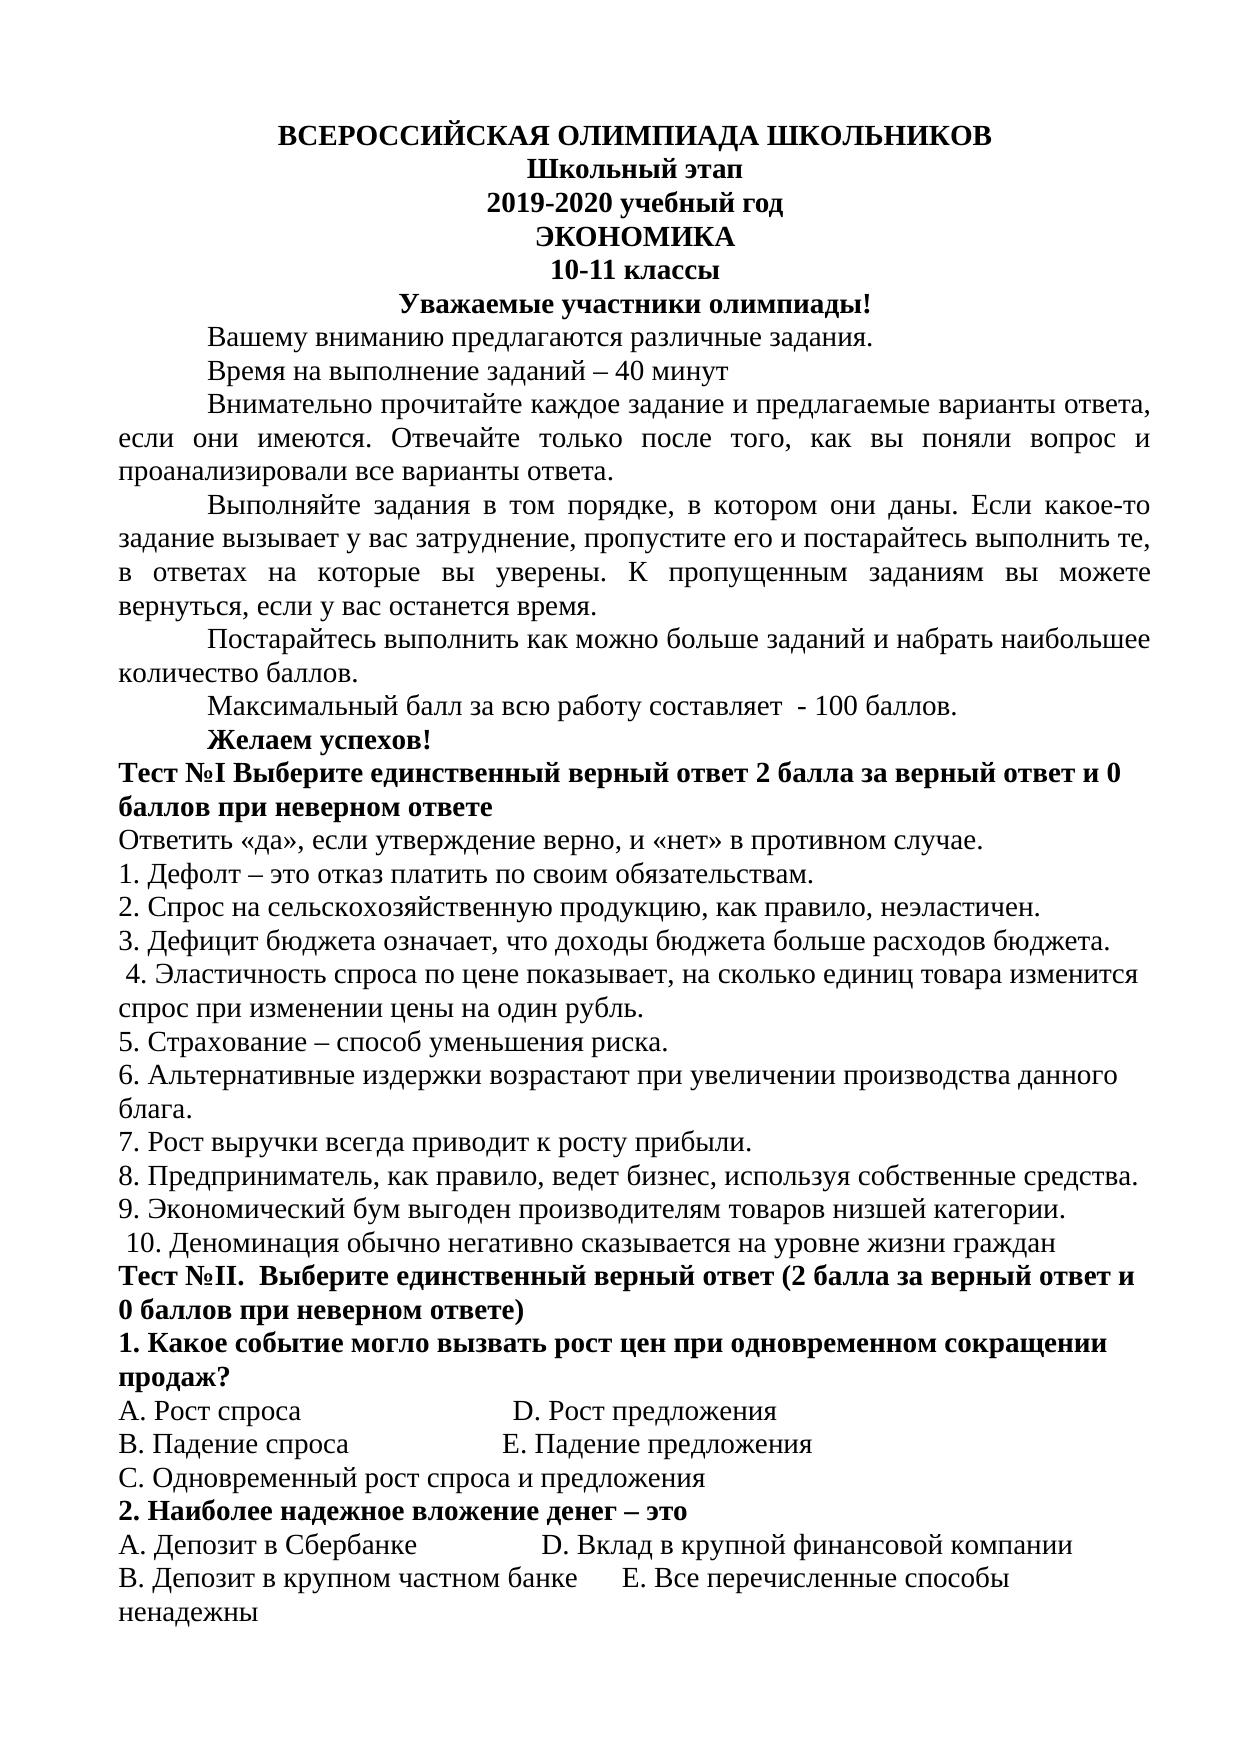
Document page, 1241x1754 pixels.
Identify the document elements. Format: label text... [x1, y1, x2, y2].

text ВСЕРОССИЙСКАЯ ОЛИМПИАДА ШКОЛЬНИКОВ [118, 118, 1152, 152]
text C. Одновременный рост спроса и предложения [118, 1460, 1152, 1493]
text Ответить «да», если утверждение верно, и «нет» в противном случае. [118, 822, 1152, 856]
text Тест №II. Выберите единственный верный ответ (2 балла за верный ответ и 0 баллов при неверном ответе) [118, 1258, 1152, 1326]
text Уважаемые участники олимпиады! [118, 286, 1152, 319]
text 9. Экономический бум выгоден производителям товаров низшей категории. [118, 1191, 1152, 1225]
text Вашему вниманию предлагаются различные задания. [118, 319, 1152, 353]
text Тест №I Выберите единственный верный ответ 2 балла за верный ответ и 0 баллов при неверном ответе [118, 755, 1152, 822]
text 2. Спрос на сельскохозяйственную продукцию, как правило, неэластичен. [118, 889, 1152, 923]
text Внимательно прочитайте каждое задание и предлагаемые варианты ответа, если они имеются. Отвечайте только после того, как вы поняли вопрос и проанализировали все варианты ответа. [118, 386, 1152, 487]
text 7. Рост выручки всегда приводит к росту прибыли. [118, 1124, 1152, 1158]
text B. Депозит в крупном частном банке E. Все перечисленные способы ненадежны [118, 1560, 1152, 1627]
text Время на выполнение заданий – 40 минут [118, 353, 1152, 386]
text Выполняйте задания в том порядке, в котором они даны. Если какое-то задание вызывает у вас затруднение, пропустите его и постарайтесь выполнить те, в ответах на которые вы уверены. К пропущенным заданиям вы можете вернуться, если у вас останется время. [118, 487, 1152, 621]
text A. Депозит в Сбербанке D. Вклад в крупной финансовой компании [118, 1527, 1152, 1560]
text 2. Наиболее надежное вложение денег – это [118, 1493, 1152, 1527]
text 4. Эластичность спроса по цене показывает, на сколько единиц товара изменится спрос при изменении цены на один рубль. [118, 957, 1152, 1024]
text 5. Страхование – способ уменьшения риска. [118, 1024, 1152, 1057]
text 1. Какое событие могло вызвать рост цен при одновременном сокращении продаж? [118, 1326, 1152, 1393]
text B. Падение спроса E. Падение предложения [118, 1426, 1152, 1460]
text 3. Дефицит бюджета означает, что доходы бюджета больше расходов бюджета. [118, 923, 1152, 957]
text A. Рост спроса D. Рост предложения [118, 1393, 1152, 1426]
text Максимальный балл за всю работу составляет - 100 баллов. [118, 688, 1152, 722]
text Желаем успехов! [118, 722, 1152, 755]
text 1. Дефолт – это отказ платить по своим обязательствам. [118, 856, 1152, 889]
text Постарайтесь выполнить как можно больше заданий и набрать наибольшее количество баллов. [118, 621, 1152, 688]
text 10. Деноминация обычно негативно сказывается на уровне жизни граждан [118, 1225, 1152, 1258]
text ЭКОНОМИКА [118, 219, 1152, 252]
text 8. Предприниматель, как правило, ведет бизнес, используя собственные средства. [118, 1158, 1152, 1191]
text 2019-2020 учебный год [118, 185, 1152, 219]
text 10-11 классы [118, 252, 1152, 286]
text 6. Альтернативные издержки возрастают при увеличении производства данного блага. [118, 1057, 1152, 1124]
text Школьный этап [118, 152, 1152, 185]
